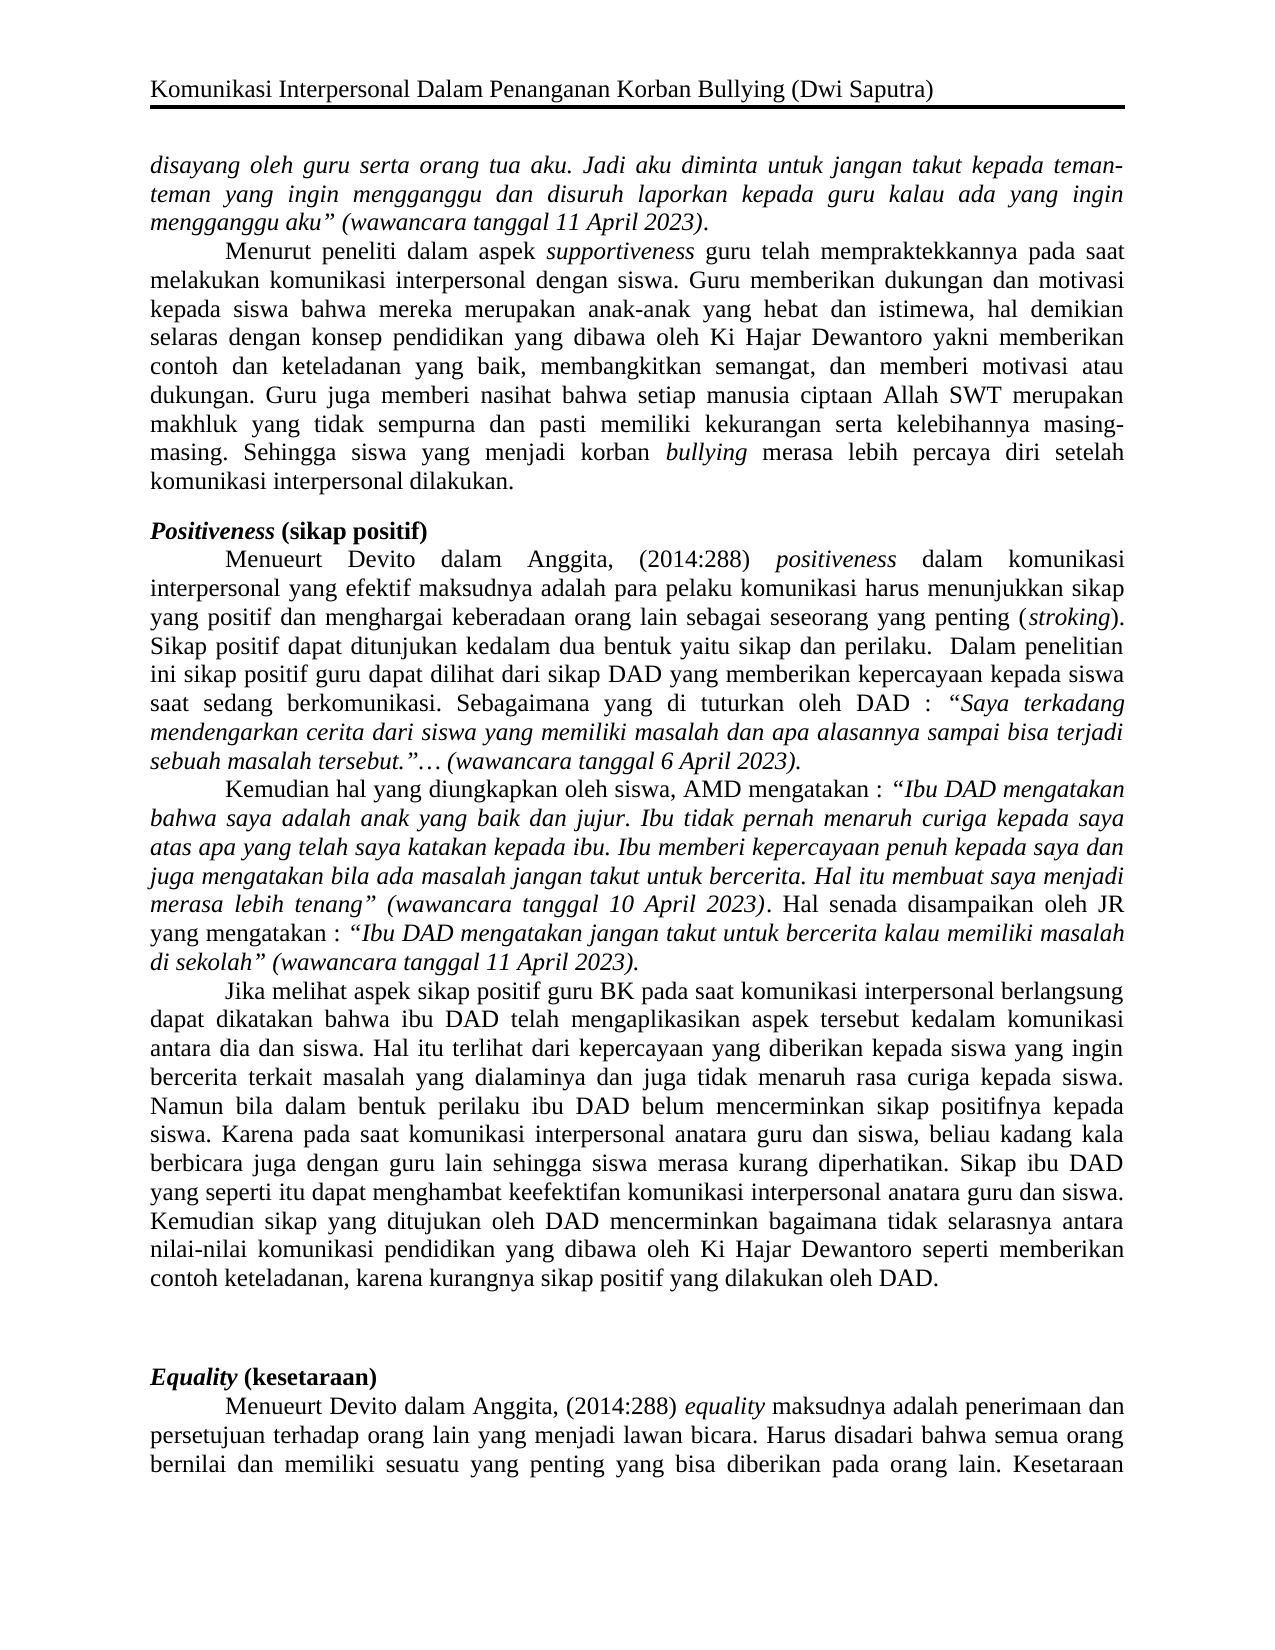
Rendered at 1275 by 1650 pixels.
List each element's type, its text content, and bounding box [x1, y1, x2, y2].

text Positiveness (sikap positif) [150, 516, 1125, 544]
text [150, 1391, 1125, 1477]
text Menueurt Devito dalam Anggita, (2014:288) positiveness dalam komunikasi interpersonal yang efektif maksudnya adalah para pelaku komunikasi harus menunjukkan sikap yang positif dan menghargai keberadaan orang lain sebagai seseorang yang penting (stroking). Sikap positif dapat ditunjukan kedalam dua bentuk yaitu sikap dan perilaku. Dalam penelitian ini sikap positif guru dapat dilihat dari sikap DAD yang memberikan kepercayaan kepada siswa saat sedang berkomunikasi. Sebagaimana yang di tuturkan oleh DAD : “Saya terkadang mendengarkan cerita dari siswa yang memiliki masalah dan apa alasannya sampai bisa terjadi sebuah masalah tersebut.”… (wawancara tanggal 6 April 2023). [150, 544, 1125, 774]
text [150, 150, 1125, 236]
text Jika melihat aspek sikap positif guru BK pada saat komunikasi interpersonal berlangsung dapat dikatakan bahwa ibu DAD telah mengaplikasikan aspek tersebut kedalam komunikasi antara dia dan siswa. Hal itu terlihat dari kepercayaan yang diberikan kepada siswa yang ingin bercerita terkait masalah yang dialaminya dan juga tidak menaruh rasa curiga kepada siswa. Namun bila dalam bentuk perilaku ibu DAD belum mencerminkan sikap positifnya kepada siswa. Karena pada saat komunikasi interpersonal anatara guru dan siswa, beliau kadang kala berbicara juga dengan guru lain sehingga siswa merasa kurang diperhatikan. Sikap ibu DAD yang seperti itu dapat menghambat keefektifan komunikasi interpersonal anatara guru dan siswa. Kemudian sikap yang ditujukan oleh DAD mencerminkan bagaimana tidak selarasnya antara nilai-nilai komunikasi pendidikan yang dibawa oleh Ki Hajar Dewantoro seperti memberikan contoh keteladanan, karena kurangnya sikap positif yang dilakukan oleh DAD. [150, 976, 1125, 1292]
text Equality (kesetaraan) [150, 1362, 1125, 1391]
text Menurut peneliti dalam aspek supportiveness guru telah mempraktekkannya pada saat melakukan komunikasi interpersonal dengan siswa. Guru memberikan dukungan dan motivasi kepada siswa bahwa mereka merupakan anak-anak yang hebat dan istimewa, hal demikian selaras dengan konsep pendidikan yang dibawa oleh Ki Hajar Dewantoro yakni memberikan contoh dan keteladanan yang baik, membangkitkan semangat, dan memberi motivasi atau dukungan. Guru juga memberi nasihat bahwa setiap manusia ciptaan Allah SWT merupakan makhluk yang tidak sempurna dan pasti memiliki kekurangan serta kelebihannya masing-masing. Sehingga siswa yang menjadi korban bullying merasa lebih percaya diri setelah komunikasi interpersonal dilakukan. [150, 236, 1125, 495]
text Kemudian hal yang diungkapkan oleh siswa, AMD mengatakan : “Ibu DAD mengatakan bahwa saya adalah anak yang baik dan jujur. Ibu tidak pernah menaruh curiga kepada saya atas apa yang telah saya katakan kepada ibu. Ibu memberi kepercayaan penuh kepada saya dan juga mengatakan bila ada masalah jangan takut untuk bercerita. Hal itu membuat saya menjadi merasa lebih tenang” (wawancara tanggal 10 April 2023). Hal senada disampaikan oleh JR yang mengatakan : “Ibu DAD mengatakan jangan takut untuk bercerita kalau memiliki masalah di sekolah” (wawancara tanggal 11 April 2023). [150, 774, 1125, 976]
